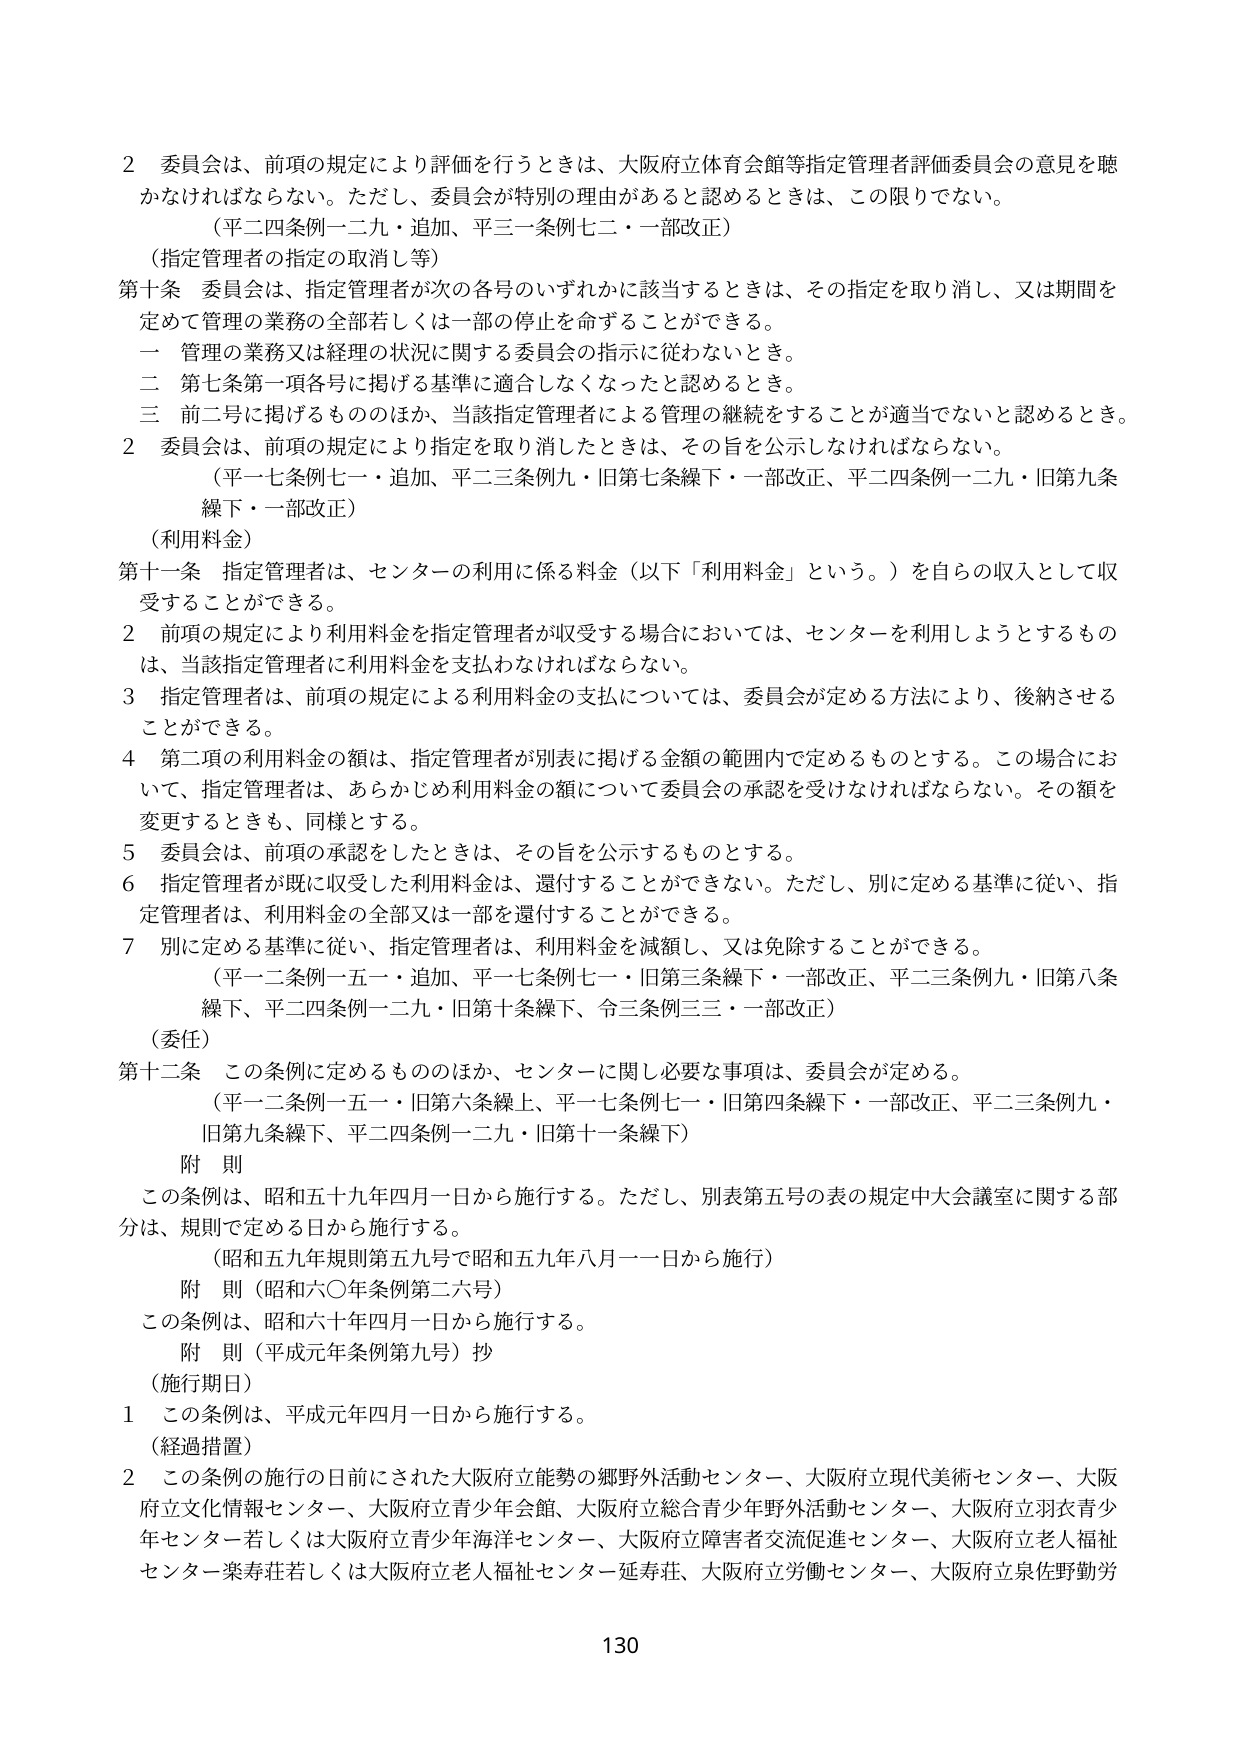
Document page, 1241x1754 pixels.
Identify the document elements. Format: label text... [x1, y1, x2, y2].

text 三 前二号に掲げるもののほか、当該指定管理者による管理の継続をすることが適当でないと認めるとき。 [139, 398, 1122, 429]
text ２ 委員会は、前項の規定により評価を行うときは、大阪府立体育会館等指定管理者評価委員会の意見を聴かなければならない。ただし、委員会が特別の理由があると認めるときは、この限りでない。 [118, 148, 1122, 210]
text （経過措置） [139, 1429, 1122, 1460]
text 附 則（昭和六〇年条例第二六号） [181, 1273, 1122, 1304]
text ２ 委員会は、前項の規定により指定を取り消したときは、その旨を公示しなければならない。 [118, 429, 1122, 460]
text （利用料金） [139, 523, 1122, 554]
text （昭和五九年規則第五九号で昭和五九年八月一一日から施行） [201, 1241, 1122, 1273]
text 第十一条 指定管理者は、センターの利用に係る料金（以下「利用料金」という。）を自らの収入として収受することができる。 [118, 554, 1122, 616]
text 一 管理の業務又は経理の状況に関する委員会の指示に従わないとき。 [139, 335, 1122, 366]
text 附 則 [181, 1148, 1122, 1179]
text １ この条例は、平成元年四月一日から施行する。 [118, 1398, 1122, 1429]
text （委任） [139, 1023, 1122, 1054]
text この条例は、昭和六十年四月一日から施行する。 [118, 1304, 1122, 1335]
text この条例は、昭和五十九年四月一日から施行する。ただし、別表第五号の表の規定中大会議室に関する部分は、規則で定める日から施行する。 [118, 1179, 1122, 1241]
text （平一二条例一五一・追加、平一七条例七一・旧第三条繰下・一部改正、平二三条例九・旧第八条繰下、平二四条例一二九・旧第十条繰下、令三条例三三・一部改正） [201, 960, 1122, 1023]
text ６ 指定管理者が既に収受した利用料金は、還付することができない。ただし、別に定める基準に従い、指定管理者は、利用料金の全部又は一部を還付することができる。 [118, 866, 1122, 929]
text 第十条 委員会は、指定管理者が次の各号のいずれかに該当するときは、その指定を取り消し、又は期間を定めて管理の業務の全部若しくは一部の停止を命ずることができる。 [118, 273, 1122, 335]
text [118, 1460, 1122, 1585]
text ５ 委員会は、前項の承認をしたときは、その旨を公示するものとする。 [118, 835, 1122, 866]
text 附 則（平成元年条例第九号）抄 [181, 1335, 1122, 1366]
text （平一七条例七一・追加、平二三条例九・旧第七条繰下・一部改正、平二四条例一二九・旧第九条繰下・一部改正） [201, 460, 1122, 523]
text ２ 前項の規定により利用料金を指定管理者が収受する場合においては、センターを利用しようとするものは、当該指定管理者に利用料金を支払わなければならない。 [118, 616, 1122, 679]
text ３ 指定管理者は、前項の規定による利用料金の支払については、委員会が定める方法により、後納させることができる。 [118, 679, 1122, 741]
text （平二四条例一二九・追加、平三一条例七二・一部改正） [201, 210, 1122, 241]
text 第十二条 この条例に定めるもののほか、センターに関し必要な事項は、委員会が定める。 [118, 1054, 1122, 1085]
text （平一二条例一五一・旧第六条繰上、平一七条例七一・旧第四条繰下・一部改正、平二三条例九・旧第九条繰下、平二四条例一二九・旧第十一条繰下） [201, 1085, 1122, 1148]
text ７ 別に定める基準に従い、指定管理者は、利用料金を減額し、又は免除することができる。 [118, 929, 1122, 960]
text 二 第七条第一項各号に掲げる基準に適合しなくなったと認めるとき。 [139, 366, 1122, 398]
text （施行期日） [139, 1366, 1122, 1398]
text ４ 第二項の利用料金の額は、指定管理者が別表に掲げる金額の範囲内で定めるものとする。この場合において、指定管理者は、あらかじめ利用料金の額について委員会の承認を受けなければならない。その額を変更するときも、同様とする。 [118, 741, 1122, 835]
text （指定管理者の指定の取消し等） [139, 241, 1122, 273]
